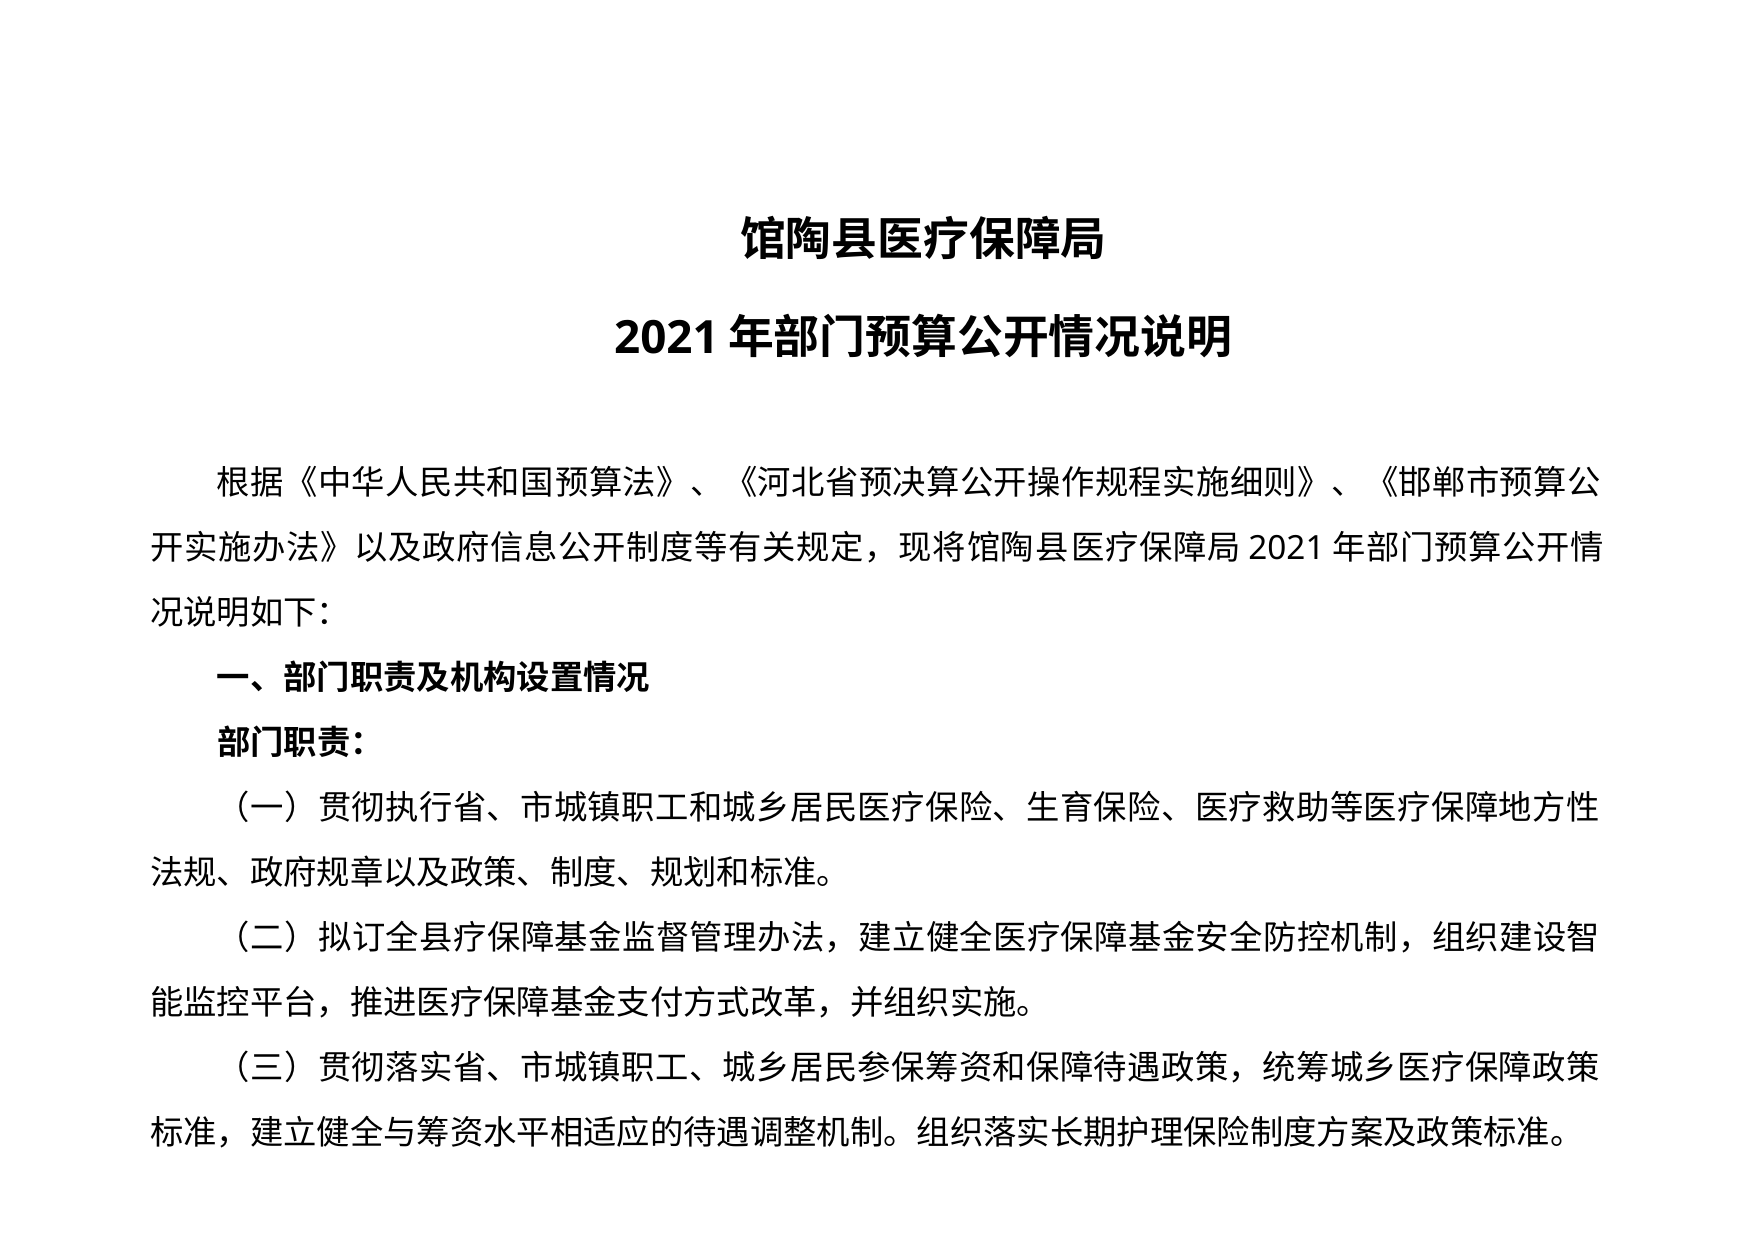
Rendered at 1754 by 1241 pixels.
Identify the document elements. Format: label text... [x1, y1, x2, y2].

text 根据《中华人民共和国预算法》、《河北省预决算公开操作规程实施细则》、《邯郸市预算公开实施办法》以及政府信息公开制度等有关规定，现将馆陶县医疗保障局2021年部门预算公开情况说明如下： [150, 447, 1604, 642]
text （一）贯彻执行省、市城镇职工和城乡居民医疗保险、生育保险、医疗救助等医疗保障地方性法规、政府规章以及政策、制度、规划和标准。 [150, 772, 1604, 902]
text （三）贯彻落实省、市城镇职工、城乡居民参保筹资和保障待遇政策，统筹城乡医疗保障政策标准，建立健全与筹资水平相适应的待遇调整机制。组织落实长期护理保险制度方案及政策标准。 [150, 1032, 1604, 1162]
text 部门职责： [150, 707, 1604, 772]
text 一、部门职责及机构设置情况 [150, 642, 1604, 707]
text 2021年部门预算公开情况说明 [150, 285, 1604, 382]
text 馆陶县医疗保障局 [150, 187, 1604, 285]
text （二）拟订全县疗保障基金监督管理办法，建立健全医疗保障基金安全防控机制，组织建设智能监控平台，推进医疗保障基金支付方式改革，并组织实施。 [150, 902, 1604, 1032]
